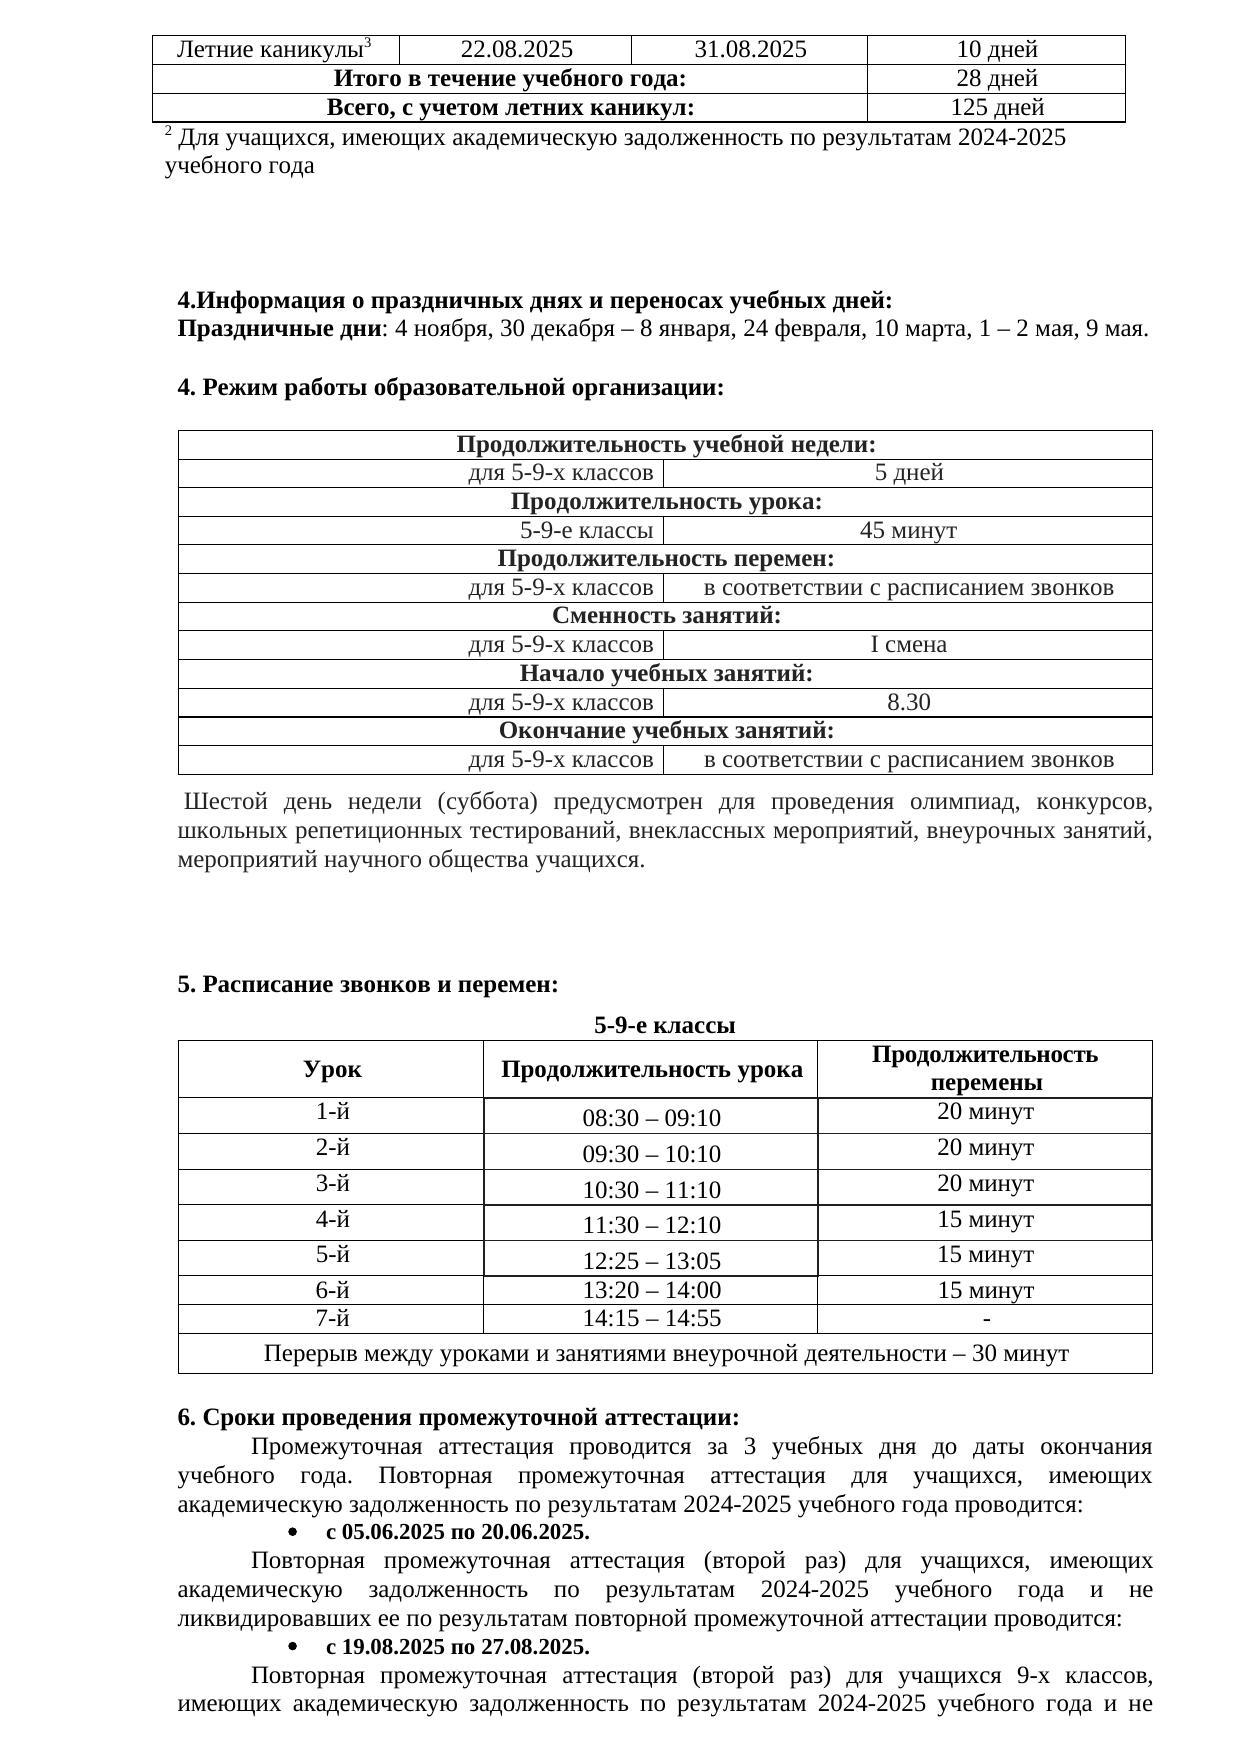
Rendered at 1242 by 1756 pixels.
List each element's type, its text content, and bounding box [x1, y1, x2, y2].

table_cell Продолжительность урока: [179, 488, 1152, 516]
text Промежуточная аттестация проводится за 3 учебных дня до даты окончания учебного года. Повторная промежуточная аттестация для учащихся, имеющих академическую задолженность по результатам 2024-2025 учебного года проводится: [177, 1431, 1152, 1517]
text Повторная промежуточная аттестация (второй раз) для учащихся, имеющих академическую задолженность по результатам 2024-2025 учебного года и не ликвидировавших ее по результатам повторной промежуточной аттестации проводится: [177, 1545, 1154, 1632]
table_cell Итого в течение учебного года: [153, 65, 867, 93]
table_cell 08:30 – 09:10 [485, 1099, 817, 1133]
table_cell 5-9-е классы [179, 517, 663, 544]
table_cell 7-й [179, 1305, 483, 1333]
table_cell 20 минут [819, 1134, 1151, 1168]
table_cell 12:25 – 13:05 [485, 1241, 817, 1275]
list с 19.08.2025 по 27.08.2025. [288, 1632, 1164, 1660]
table_cell I смена [664, 631, 1152, 659]
table_cell для 5-9-х классов [179, 689, 663, 716]
table_cell 3-й [179, 1170, 483, 1204]
table_header Урок [179, 1041, 483, 1097]
subtitle 4.Информация о праздничных днях и переносах учебных дней: [177, 285, 1164, 314]
table_cell для 5-9-х классов [179, 746, 663, 774]
table_cell 14:15 – 14:55 [484, 1305, 817, 1333]
table_cell 20 минут [819, 1099, 1151, 1133]
table_cell в соответствии с расписанием звонков [664, 574, 1152, 602]
table_cell Перерыв между уроками и занятиями внеурочной деятельности – 30 минут [179, 1334, 1152, 1373]
table_cell Окончание учебных занятий: [179, 718, 1152, 745]
table_cell 11:30 – 12:10 [485, 1206, 817, 1239]
table_header 22.08.2025 [400, 36, 631, 64]
table_cell Всего, с учетом летних каникул: [153, 94, 867, 121]
table_cell 1-й [179, 1098, 483, 1133]
table_header Продолжительность перемены [818, 1041, 1152, 1097]
table_header 31.08.2025 [632, 36, 867, 64]
text 5-9-е классы [342, 1010, 988, 1039]
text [177, 1660, 1154, 1717]
list Расписание звонков и перемен: [177, 969, 1164, 998]
table_cell 4-й [179, 1205, 483, 1239]
table_cell 09:30 – 10:10 [485, 1134, 817, 1168]
table_cell 5 дней [664, 460, 1152, 487]
table_cell 28 дней [868, 65, 1125, 93]
list с 05.06.2025 по 20.06.2025. [288, 1517, 1164, 1545]
table_cell 10:30 – 11:10 [485, 1170, 817, 1204]
table_cell 5-й [179, 1241, 483, 1275]
table_header Продолжительность урока [484, 1041, 817, 1097]
table_cell 6-й [179, 1276, 483, 1304]
table_cell 125 дней [868, 94, 1125, 121]
table_cell 45 минут [664, 517, 1152, 544]
table_cell Начало учебных занятий: [179, 660, 1152, 688]
subtitle Режим работы образовательной организации: [177, 372, 1164, 401]
table_cell 15 минут [819, 1206, 1151, 1239]
table_cell 15 минут [818, 1276, 1152, 1304]
table_cell в соответствии с расписанием звонков [664, 746, 1152, 774]
table_cell для 5-9-х классов [179, 460, 663, 487]
text Шестой день недели (суббота) предусмотрен для проведения олимпиад, конкурсов, школьных репетиционных тестирований, внеклассных мероприятий, внеурочных занятий, мероприятий научного общества учащихся. [177, 786, 1153, 872]
table_header Летние каникулы3 [153, 36, 399, 64]
table_cell для 5-9-х классов [179, 631, 663, 659]
table_cell 15 минут [819, 1241, 1152, 1275]
text 2 Для учащихся, имеющих академическую задолженность по результатам 2024-2025 учебного года [164, 122, 1157, 179]
text Праздничные дни: 4 ноября, 30 декабря – 8 января, 24 февраля, 10 марта, 1 – 2 мая, 9 мая. [177, 314, 1164, 343]
table_cell для 5-9-х классов [179, 574, 663, 602]
table_header Продолжительность учебной недели: [179, 431, 1152, 459]
list Сроки проведения промежуточной аттестации: [177, 1403, 1164, 1431]
table_cell 2-й [179, 1134, 483, 1168]
table_cell Сменность занятий: [179, 603, 1152, 630]
table_cell 13:20 – 14:00 [484, 1277, 817, 1304]
table_cell 20 минут [819, 1170, 1151, 1204]
table_cell Продолжительность перемен: [179, 545, 1152, 573]
table_cell - [818, 1305, 1152, 1333]
table_header 10 дней [868, 36, 1125, 64]
table_cell 8.30 [664, 689, 1152, 716]
